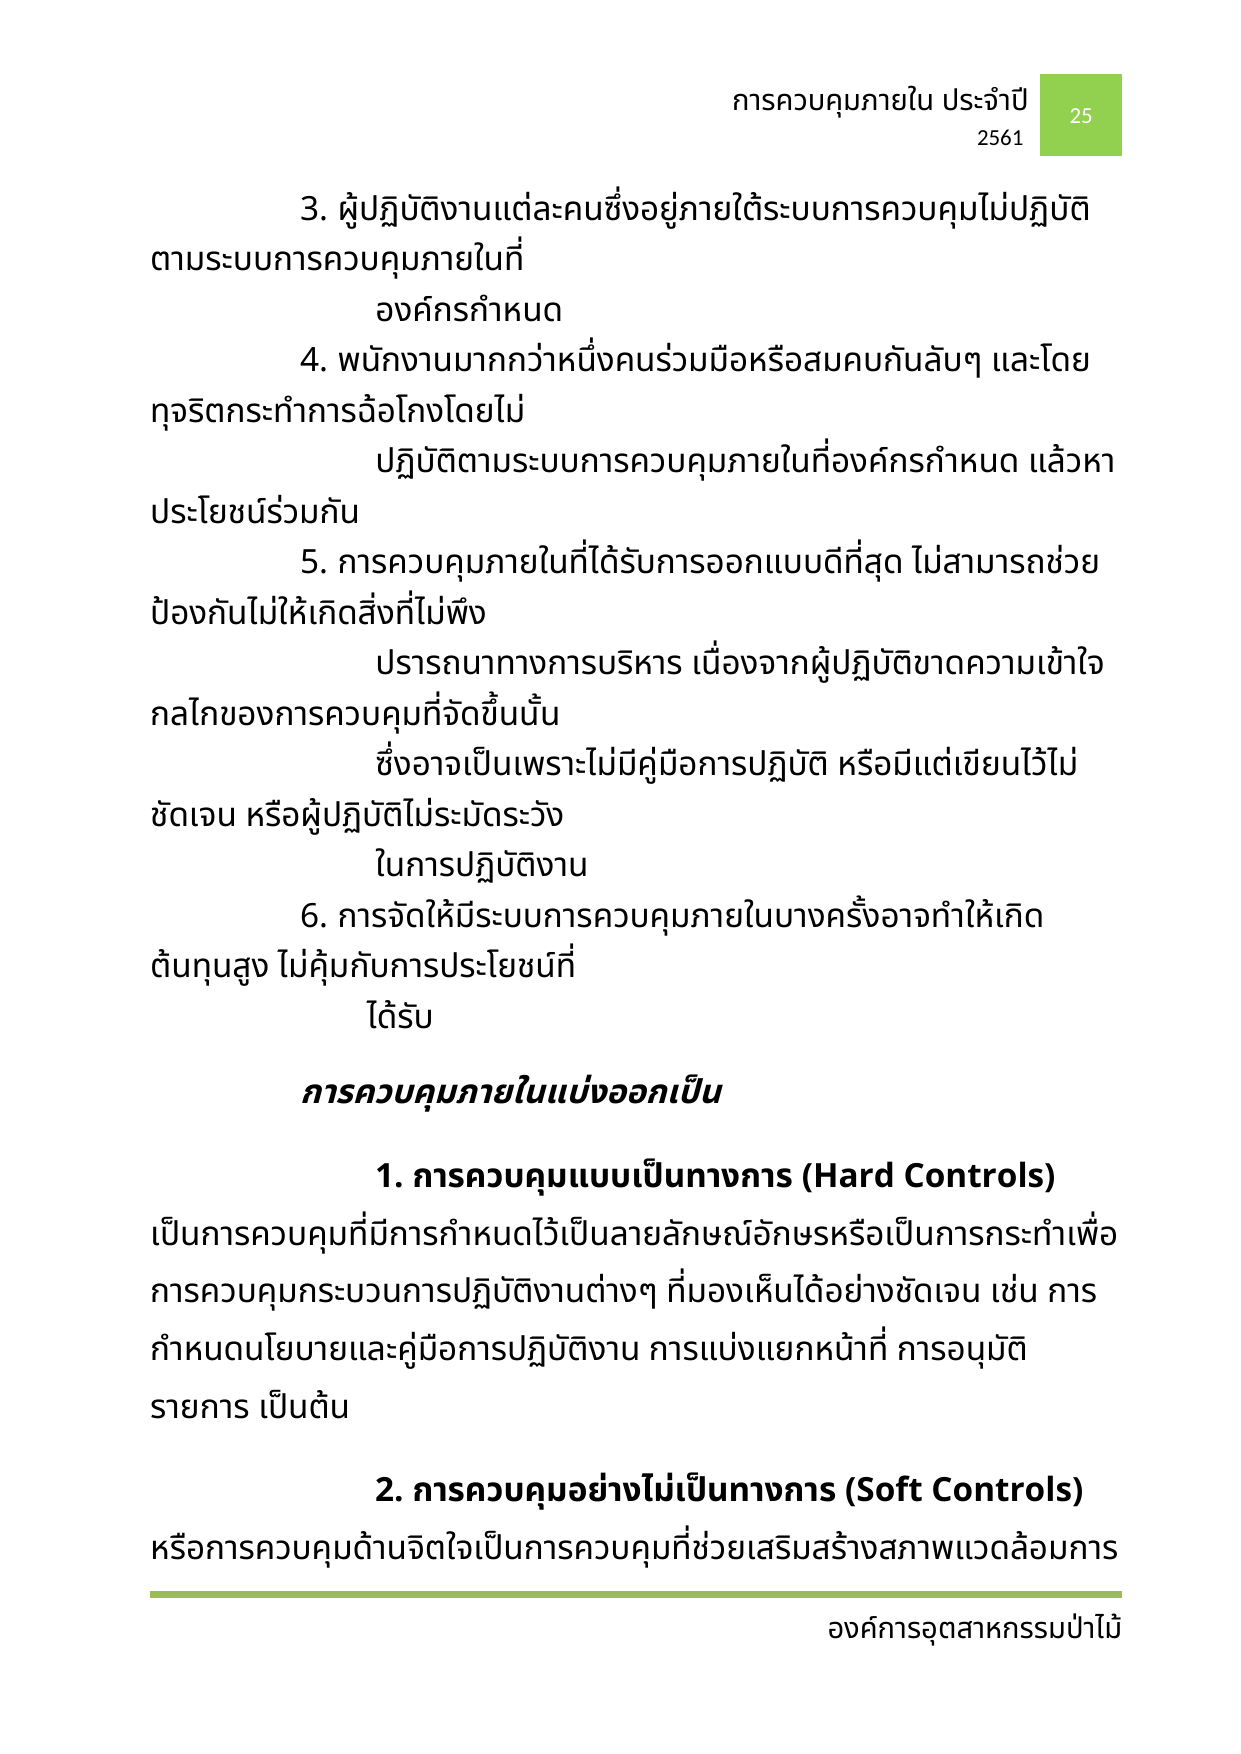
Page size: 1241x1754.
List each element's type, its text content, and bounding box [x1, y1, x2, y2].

list พนักงานมากกว่าหนึ่งคนร่วมมือหรือสมคบกันลับๆ และโดยทุจริตกระทำการฉ้อโกงโดยไม่ ปฏิบัติตามระบบการควบคุมภายในที่องค์กรกำหนด แล้วหาประโยชน์ร่วมกัน [150, 336, 1122, 538]
text การควบคุมภายในแบ่งออกเป็น [150, 1068, 1122, 1119]
list ผู้ปฏิบัติงานแต่ละคนซึ่งอยู่ภายใต้ระบบการควบคุมไม่ปฏิบัติตามระบบการควบคุมภายในที่ องค์กรกำหนด [150, 184, 1122, 336]
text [150, 1466, 1122, 1575]
list การควบคุมภายในที่ได้รับการออกแบบดีที่สุด ไม่สามารถช่วยป้องกันไม่ให้เกิดสิ่งที่ไม่พึง ปรารถนาทางการบริหาร เนื่องจากผู้ปฏิบัติขาดความเข้าใจกลไกของการควบคุมที่จัดขึ้นนั้น ซึ่งอาจเป็นเพราะไม่มีคู่มือการปฏิบัติ หรือมีแต่เขียนไว้ไม่ชัดเจน หรือผู้ปฏิบัติไม่ระมัดระวัง ในการปฏิบัติงาน [150, 538, 1122, 892]
text 1. การควบคุมแบบเป็นทางการ (Hard Controls) เป็นการควบคุมที่มีการกำหนดไว้เป็นลายลักษณ์อักษรหรือเป็นการกระทำเพื่อการควบคุมกระบวนการปฏิบัติงานต่างๆ ที่มองเห็นได้อย่างชัดเจน เช่น การกำหนดนโยบายและคู่มือการปฏิบัติงาน การแบ่งแยกหน้าที่ การอนุมัติรายการ เป็นต้น [150, 1151, 1122, 1434]
list การจัดให้มีระบบการควบคุมภายในบางครั้งอาจทำให้เกิดต้นทุนสูง ไม่คุ้มกับการประโยชน์ที่ ได้รับ [150, 892, 1122, 1043]
